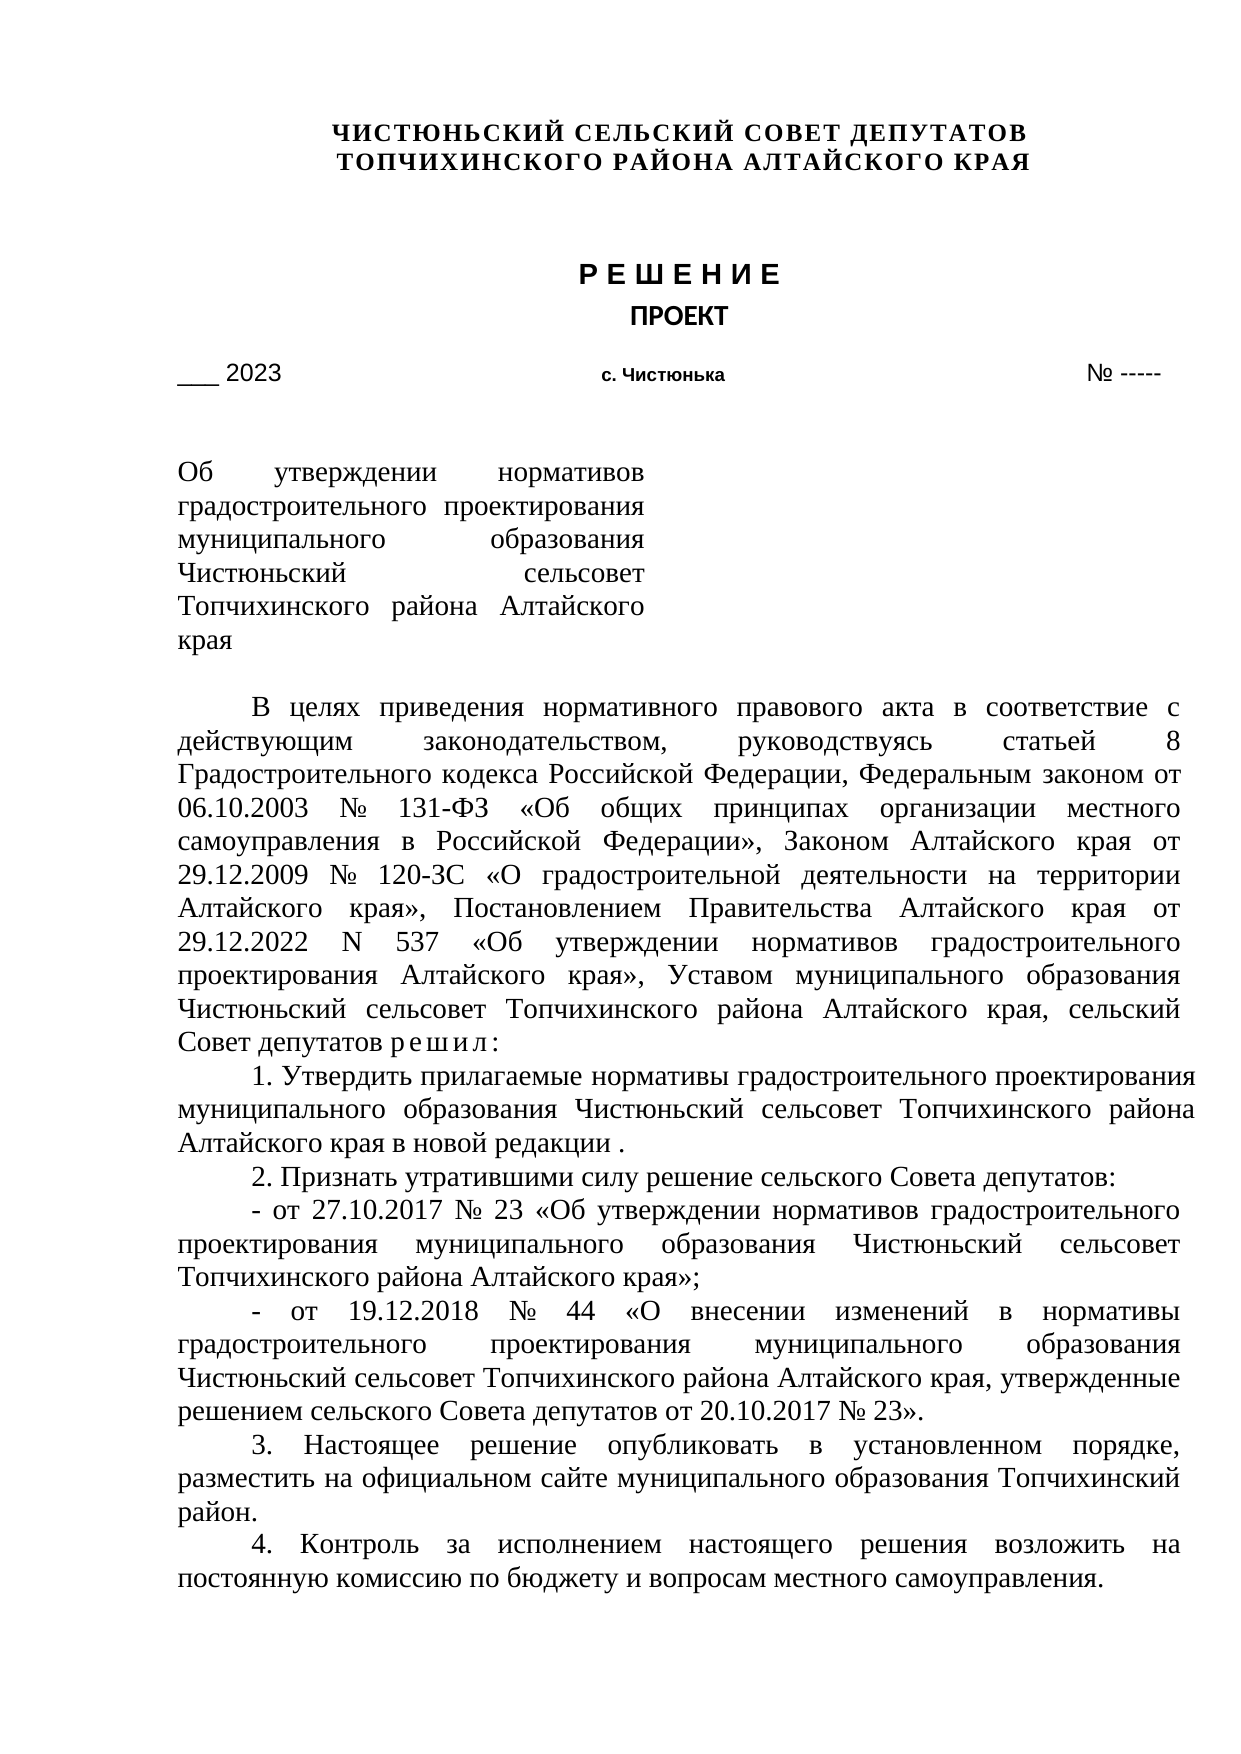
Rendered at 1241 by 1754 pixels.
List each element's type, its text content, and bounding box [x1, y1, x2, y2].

text - от 19.12.2018 № 44 «О внесении изменений в нормативы градостроительного проектирования муниципального образования Чистюньский сельсовет Топчихинского района Алтайского края, утвержденные решением сельского Совета депутатов от 20.10.2017 № 23». [177, 1293, 1181, 1427]
text ТОПЧИХИНСКОГО РАЙОНА АЛТАЙСКОГО КРАЯ [177, 147, 1181, 176]
text - от 27.10.2017 № 23 «Об утверждении нормативов градостроительного проектирования муниципального образования Чистюньский сельсовет Топчихинского района Алтайского края»; [177, 1192, 1181, 1293]
subtitle РЕШЕНИЕ [177, 257, 1181, 290]
text ___ 2023 с. Чистюнька № ----- [177, 358, 1181, 387]
text 2. Признать утратившими силу решение сельского Совета депутатов: [177, 1159, 1181, 1192]
text 3. Настоящее решение опубликовать в установленном порядке, разместить на официальном сайте муниципального образования Топчихинский район. [177, 1427, 1181, 1528]
text ЧИСТЮНЬСКИЙ СЕЛЬСКИЙ СОВЕТ ДЕПУТАТОВ [177, 118, 1181, 147]
title В целях приведения нормативного правового акта в соответствие с действующим законодательством, руководствуясь статьей 8 Градостроительного кодекса Российской Федерации, Федеральным законом от 06.10.2003 № 131-ФЗ «Об общих принципах организации местного самоуправления в Российской Федерации», Законом Алтайского края от 29.12.2009 № 120-ЗС «О градостроительной деятельности на территории Алтайского края», Постановлением Правительства Алтайского края от 29.12.2022 N 537 «Об утверждении нормативов градостроительного проектирования Алтайского края», Уставом муниципального образования Чистюньский сельсовет Топчихинского района Алтайского края, сельский Совет депутатов решил: [177, 689, 1181, 1058]
text Об утверждении нормативов градостроительного проектирования муниципального образования Чистюньский сельсовет Топчихинского района Алтайского края [177, 454, 644, 656]
text ПРОЕКТ [177, 297, 1181, 332]
text 1. Утвердить прилагаемые нормативы градостроительного проектирования муниципального образования Чистюньский сельсовет Топчихинского района Алтайского края в новой редакции . [177, 1058, 1196, 1159]
text 4. Контроль за исполнением настоящего решения возложить на постоянную комиссию по бюджету и вопросам местного самоуправления. [177, 1528, 1181, 1594]
